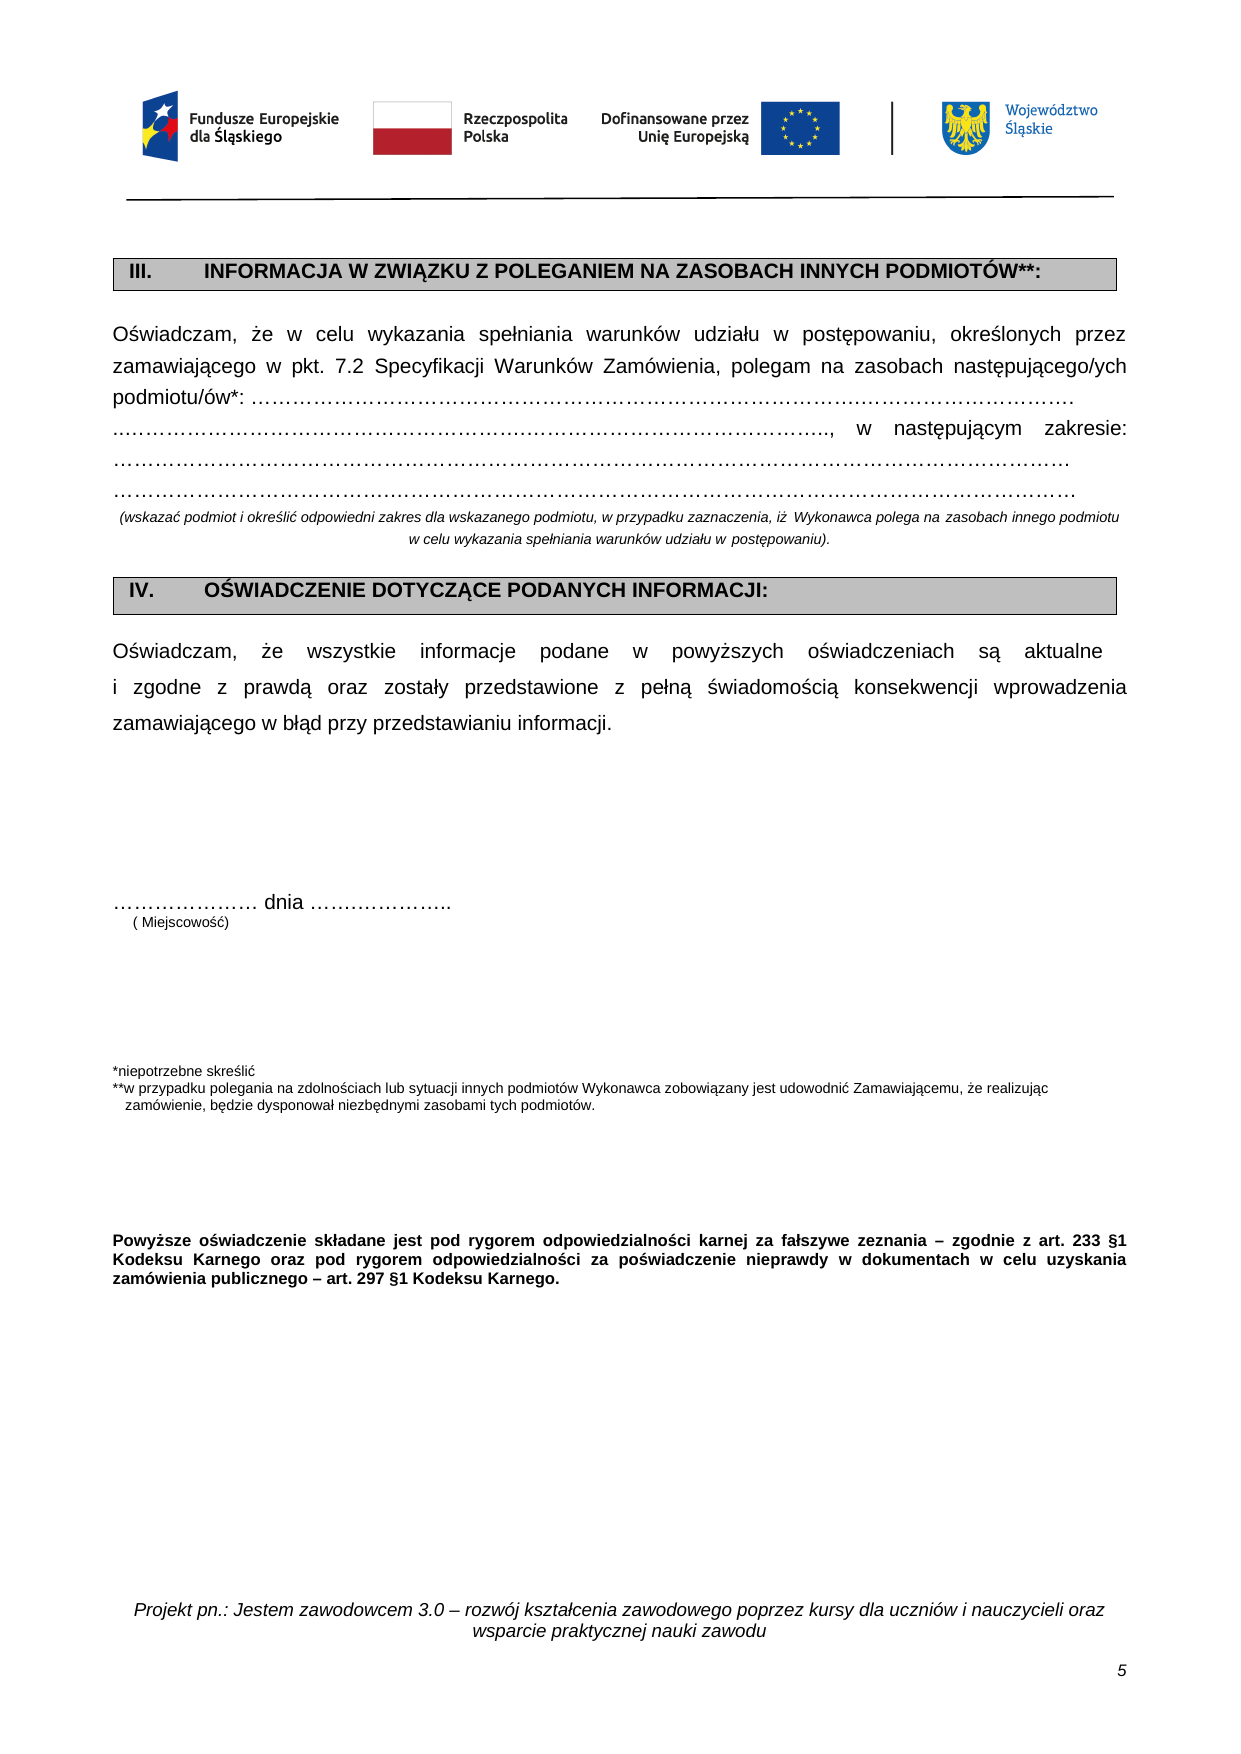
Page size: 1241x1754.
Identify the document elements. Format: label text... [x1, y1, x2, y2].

text ………………… dnia …….………….. [112, 890, 1128, 914]
text Oświadczam, że wszystkie informacje podane w powyższych oświadczeniach są aktualne i zgodne z prawdą oraz zostały przedstawione z pełną świadomością konsekwencji wprowadzenia zamawiającego w błąd przy przedstawianiu informacji. [112, 639, 1128, 734]
text Oświadczam, że w celu wykazania spełniania warunków udziału w postępowaniu, określonych przez zamawiającego w pkt. 7.2 Specyfikacji Warunków Zamówienia, polegam na zasobach następującego/ych podmiotu/ów*: …………………………………………………………………………….…………………………. [112, 322, 1128, 408]
text (wskazać podmiot i określić odpowiedni zakres dla wskazanego podmiotu, w przypadku zaznaczenia, iż Wykonawca polega na zasobach innego podmiotu w celu wykazania spełniania warunków udziału w postępowaniu). [112, 509, 1128, 548]
table_header INFORMACJA W ZWIĄZKU Z POLEGANIEM NA ZASOBACH INNYCH PODMIOTÓW**: [114, 259, 1116, 290]
text *niepotrzebne skreślić [112, 1063, 1128, 1079]
text ..………………………………………………….…………………………………….., w następującym zakresie: ………………………………………………………………………………………………………………………… [112, 416, 1128, 471]
text ………………………………….……………………………………………………………………………………… [112, 478, 1128, 502]
table_header OŚWIADCZENIE DOTYCZĄCE PODANYCH INFORMACJI: [114, 578, 1116, 614]
text ( Miejscowość) [112, 914, 1128, 931]
text **w przypadku polegania na zdolnościach lub sytuacji innych podmiotów Wykonawca zobowiązany jest udowodnić Zamawiającemu, że realizując zamówienie, będzie dysponował niezbędnymi zasobami tych podmiotów. [112, 1079, 1128, 1113]
text Powyższe oświadczenie składane jest pod rygorem odpowiedzialności karnej za fałszywe zeznania – zgodnie z art. 233 §1 Kodeksu Karnego oraz pod rygorem odpowiedzialności za poświadczenie nieprawdy w dokumentach w celu uzyskania zamówienia publicznego – art. 297 §1 Kodeksu Karnego. [112, 1230, 1128, 1288]
picture [125, 73, 1115, 179]
